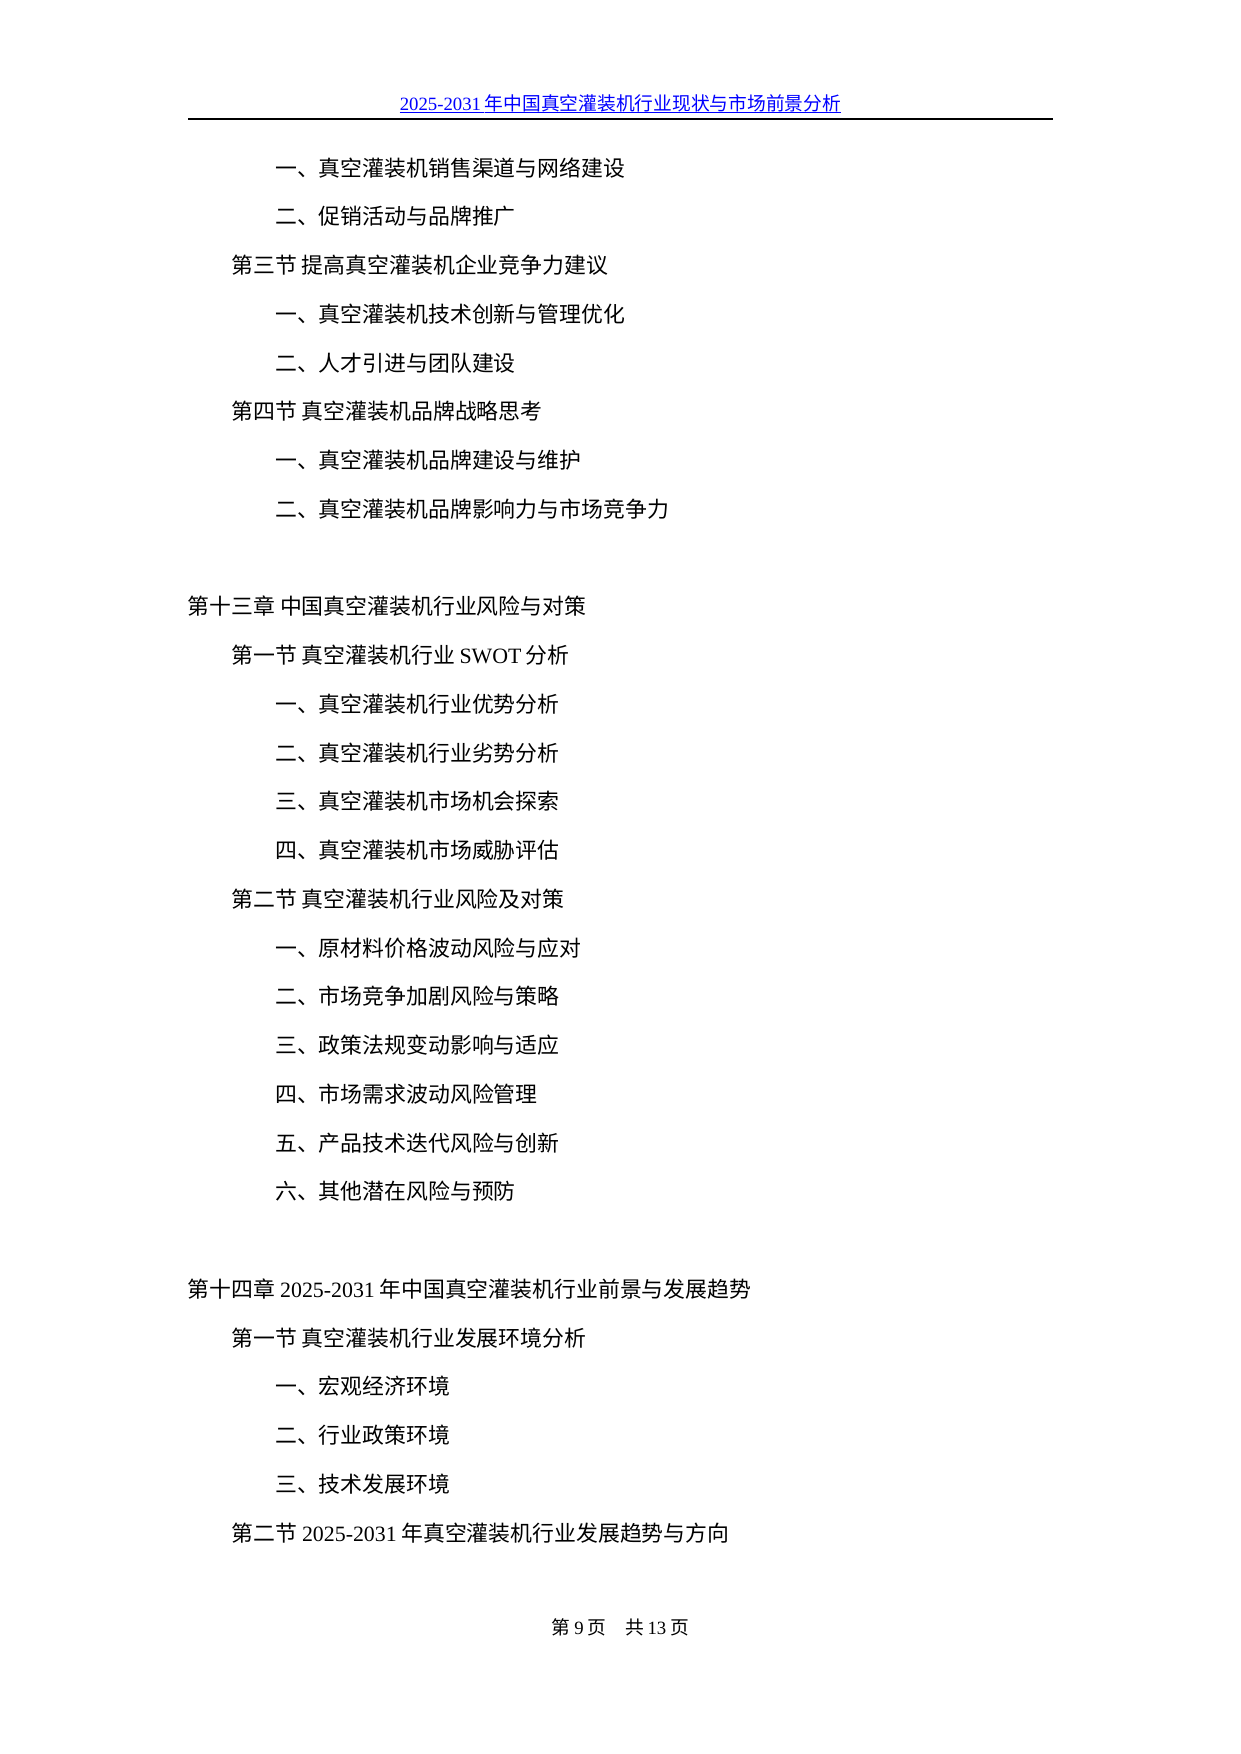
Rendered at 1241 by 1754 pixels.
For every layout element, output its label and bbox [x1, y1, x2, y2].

text [187, 150, 1053, 1548]
